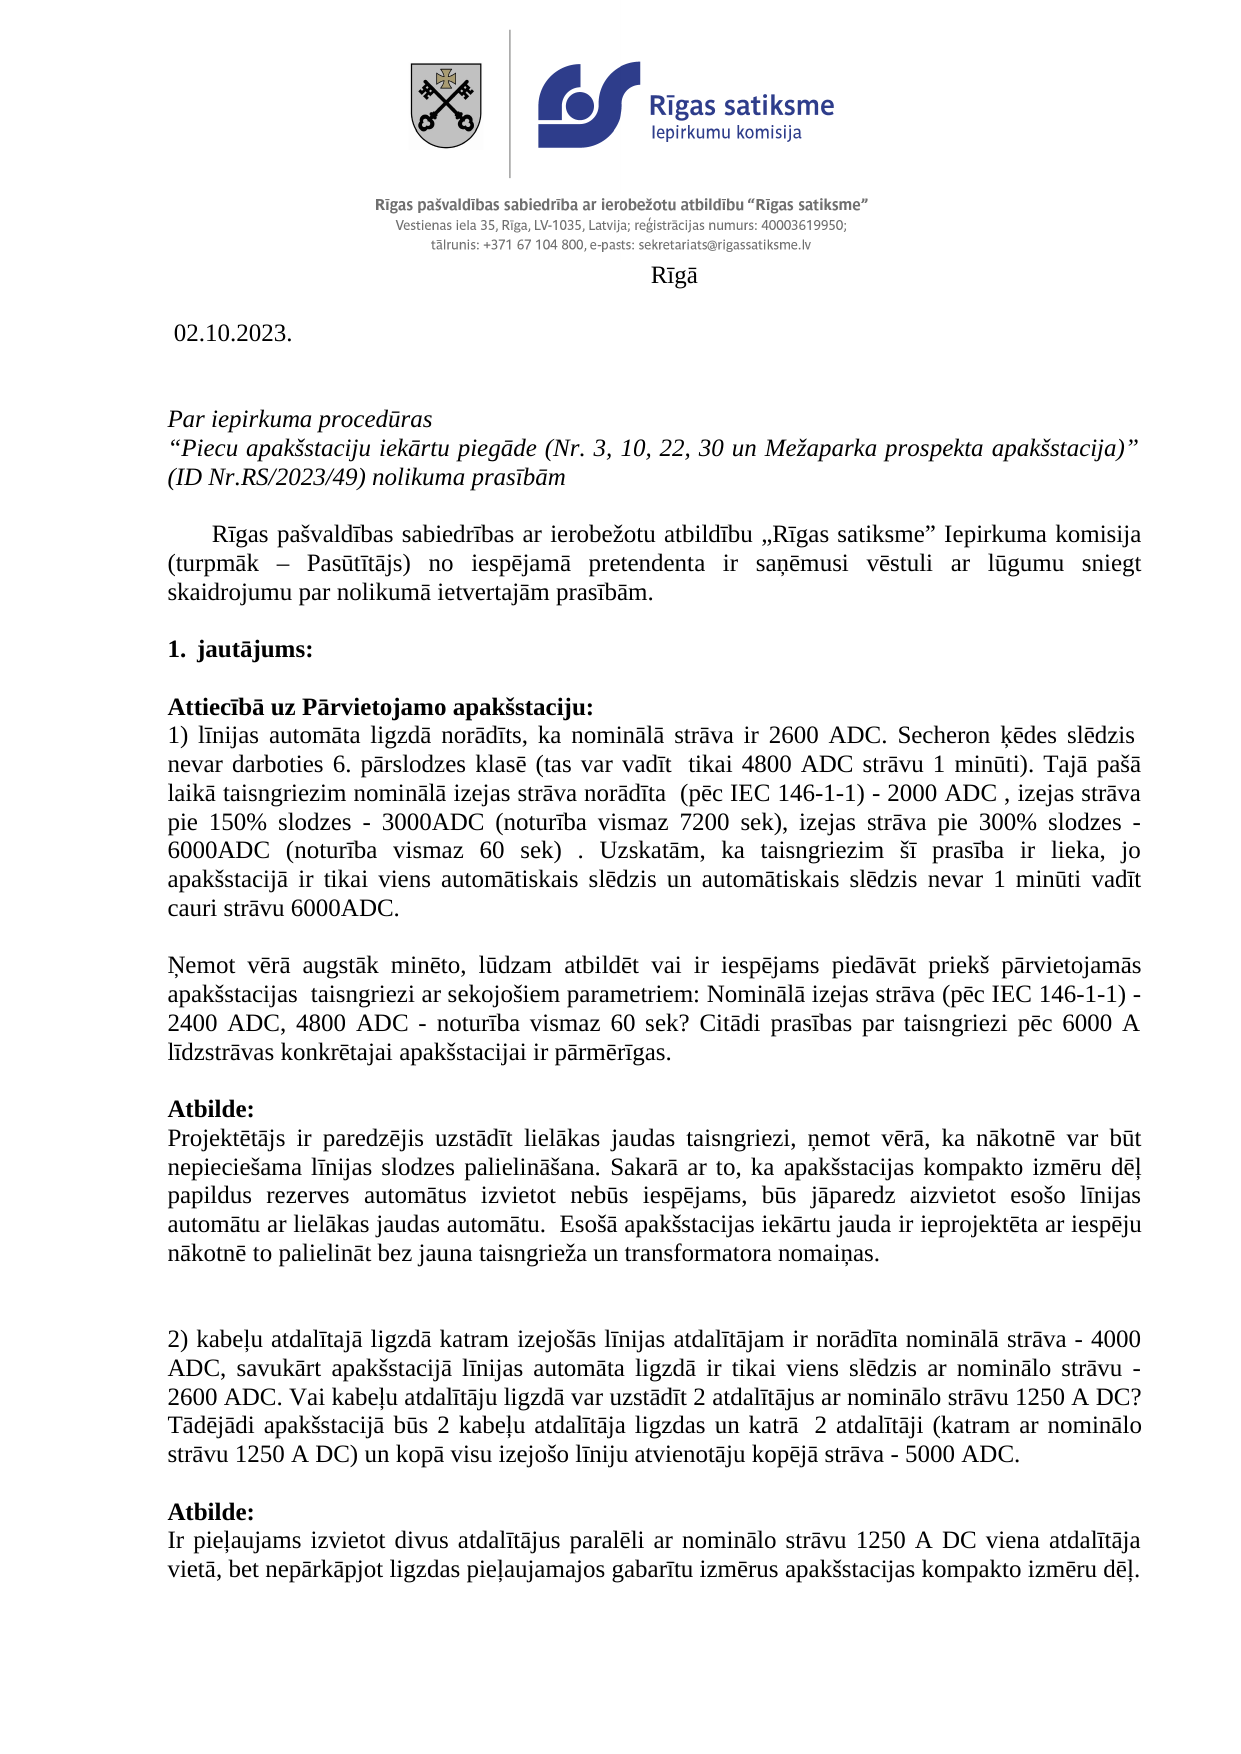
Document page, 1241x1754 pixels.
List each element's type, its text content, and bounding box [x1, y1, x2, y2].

text Ņemot vērā augstāk minēto, lūdzam atbildēt vai ir iespējams piedāvāt priekš pārvietojamās apakšstacijas taisngriezi ar sekojošiem parametriem: Nominālā izejas strāva (pēc IEC 146-1-1) - 2400 ADC, 4800 ADC - noturība vismaz 60 sek? Citādi prasības par taisngriezi pēc 6000 A līdzstrāvas konkrētajai apakšstacijai ir pārmērīgas. [167, 950, 1142, 1065]
picture [167, 0, 1075, 261]
text Atbilde: [167, 1497, 1142, 1525]
text Projektētājs ir paredzējis uzstādīt lielākas jaudas taisngriezi, ņemot vērā, ka nākotnē var būt nepieciešama līnijas slodzes palielināšana. Sakarā ar to, ka apakšstacijas kompakto izmēru dēļ papildus rezerves automātus izvietot nebūs iespējams, būs jāparedz aizvietot esošo līnijas automātu ar lielākas jaudas automātu. Esošā apakšstacijas iekārtu jauda ir ieprojektēta ar iespēju nākotnē to palielināt bez jauna taisngrieža un transformatora nomaiņas. [167, 1123, 1142, 1267]
text Atbilde: [167, 1094, 1142, 1123]
text “Piecu apakšstaciju iekārtu piegāde (Nr. 3, 10, 22, 30 un Mežaparka prospekta apakšstacija)” (ID Nr.RS/2023/49) nolikuma prasībām [167, 433, 1142, 490]
text Ir pieļaujams izvietot divus atdalītājus paralēli ar nominālo strāvu 1250 A DC viena atdalītāja vietā, bet nepārkāpjot ligzdas pieļaujamajos gabarītu izmērus apakšstacijas kompakto izmēru dēļ. [167, 1525, 1142, 1583]
list jautājums: [167, 634, 1142, 663]
text Rīgas pašvaldības sabiedrības ar ierobežotu atbildību „Rīgas satiksme” Iepirkuma komisija (turpmāk – Pasūtītājs) no iespējamā pretendenta ir saņēmusi vēstuli ar lūgumu sniegt skaidrojumu par nolikumā ietvertajām prasībām. [167, 519, 1142, 605]
text Par iepirkuma procedūras [167, 404, 1142, 433]
text 1) līnijas automāta ligzdā norādīts, ka nominālā strāva ir 2600 ADC. Secheron ķēdes slēdzis nevar darboties 6. pārslodzes klasē (tas var vadīt tikai 4800 ADC strāvu 1 minūti). Tajā pašā laikā taisngriezim nominālā izejas strāva norādīta (pēc IEC 146-1-1) - 2000 ADC , izejas strāva pie 150% slodzes - 3000ADC (noturība vismaz 7200 sek), izejas strāva pie 300% slodzes - 6000ADC (noturība vismaz 60 sek) . Uzskatām, ka taisngriezim šī prasība ir lieka, jo apakšstacijā ir tikai viens automātiskais slēdzis un automātiskais slēdzis nevar 1 minūti vadīt cauri strāvu 6000ADC. [167, 720, 1142, 922]
text Attiecībā uz Pārvietojamo apakšstaciju: [167, 692, 1142, 720]
text 2) kabeļu atdalītajā ligzdā katram izejošās līnijas atdalītājam ir norādīta nominālā strāva - 4000 ADC, savukārt apakšstacijā līnijas automāta ligzdā ir tikai viens slēdzis ar nominālo strāvu - 2600 ADC. Vai kabeļu atdalītāju ligzdā var uzstādīt 2 atdalītājus ar nominālo strāvu 1250 A DC? Tādējādi apakšstacijā būs 2 kabeļu atdalītāja ligzdas un katrā 2 atdalītāji (katram ar nominālo strāvu 1250 A DC) un kopā visu izejošo līniju atvienotāju kopējā strāva - 5000 ADC. [167, 1324, 1142, 1468]
